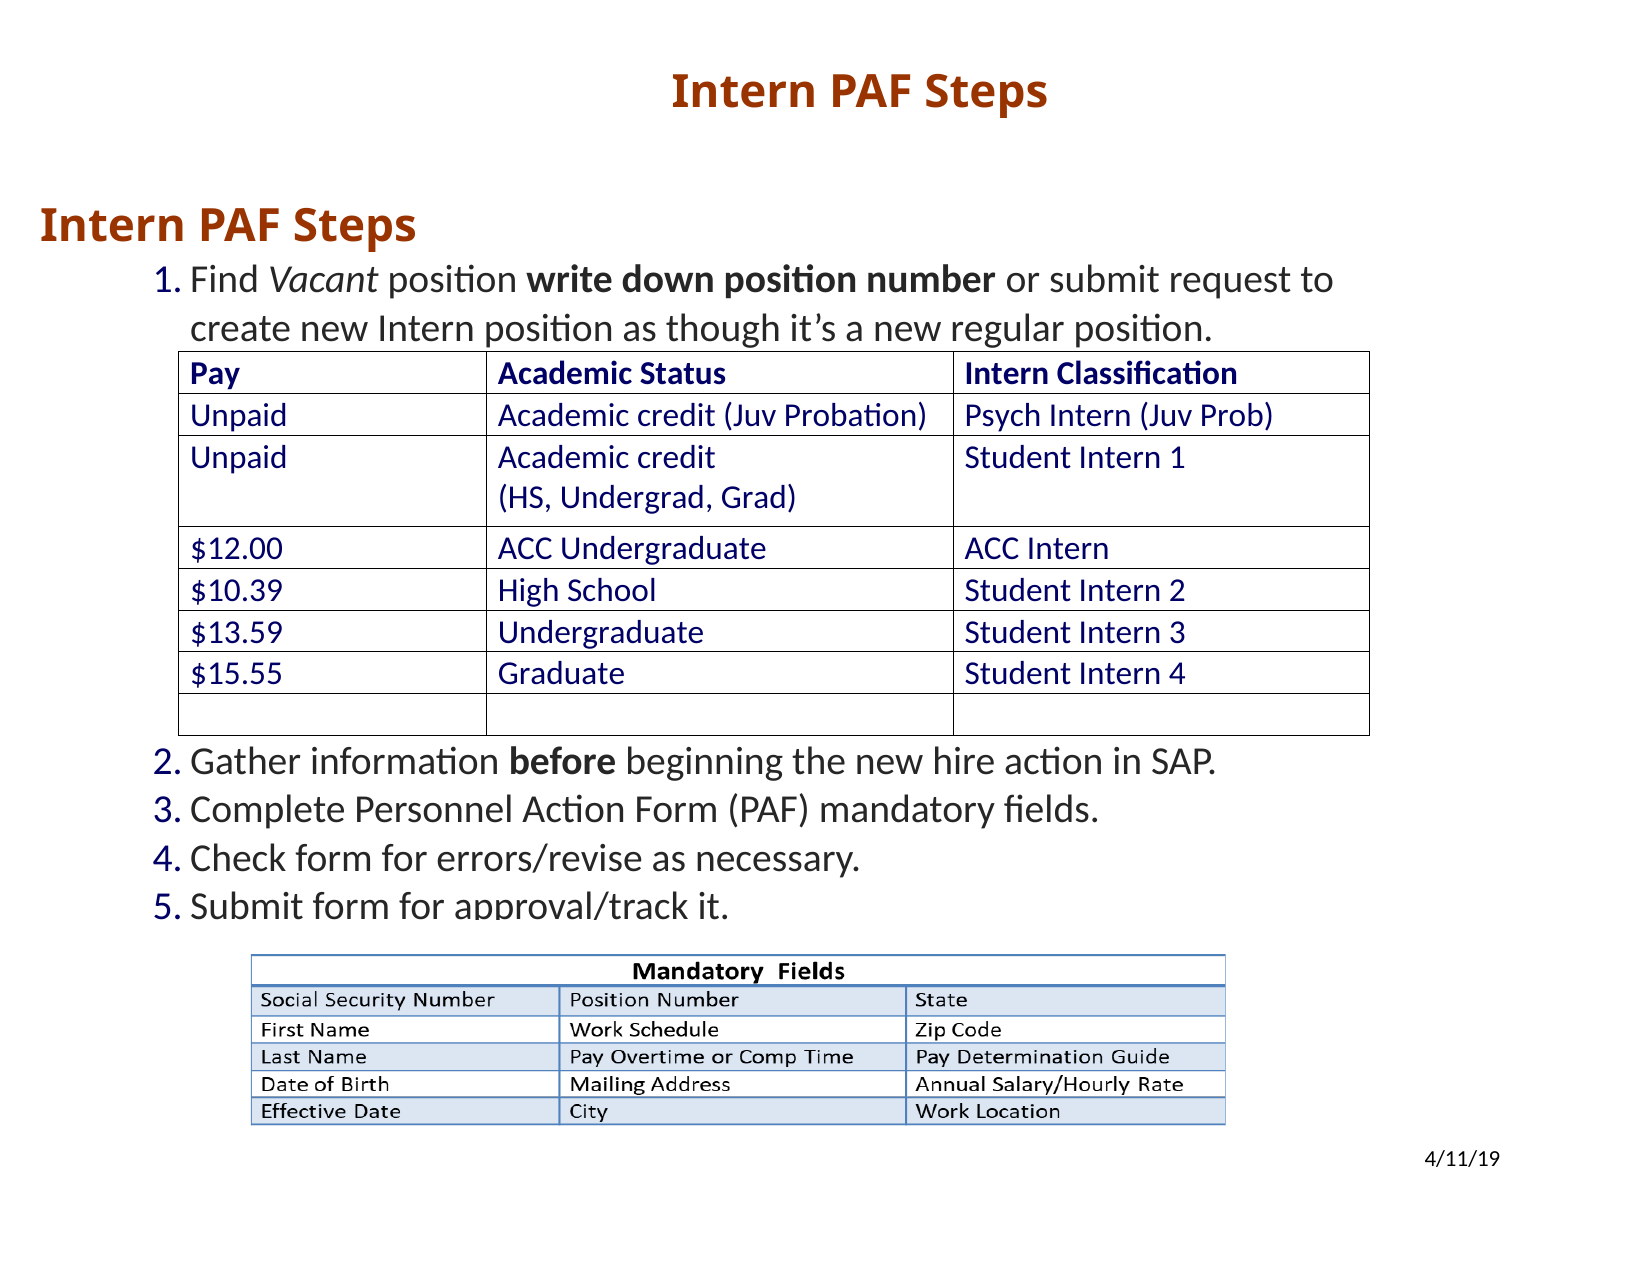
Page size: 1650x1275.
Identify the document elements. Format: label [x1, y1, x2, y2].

picture [250, 947, 1226, 1137]
